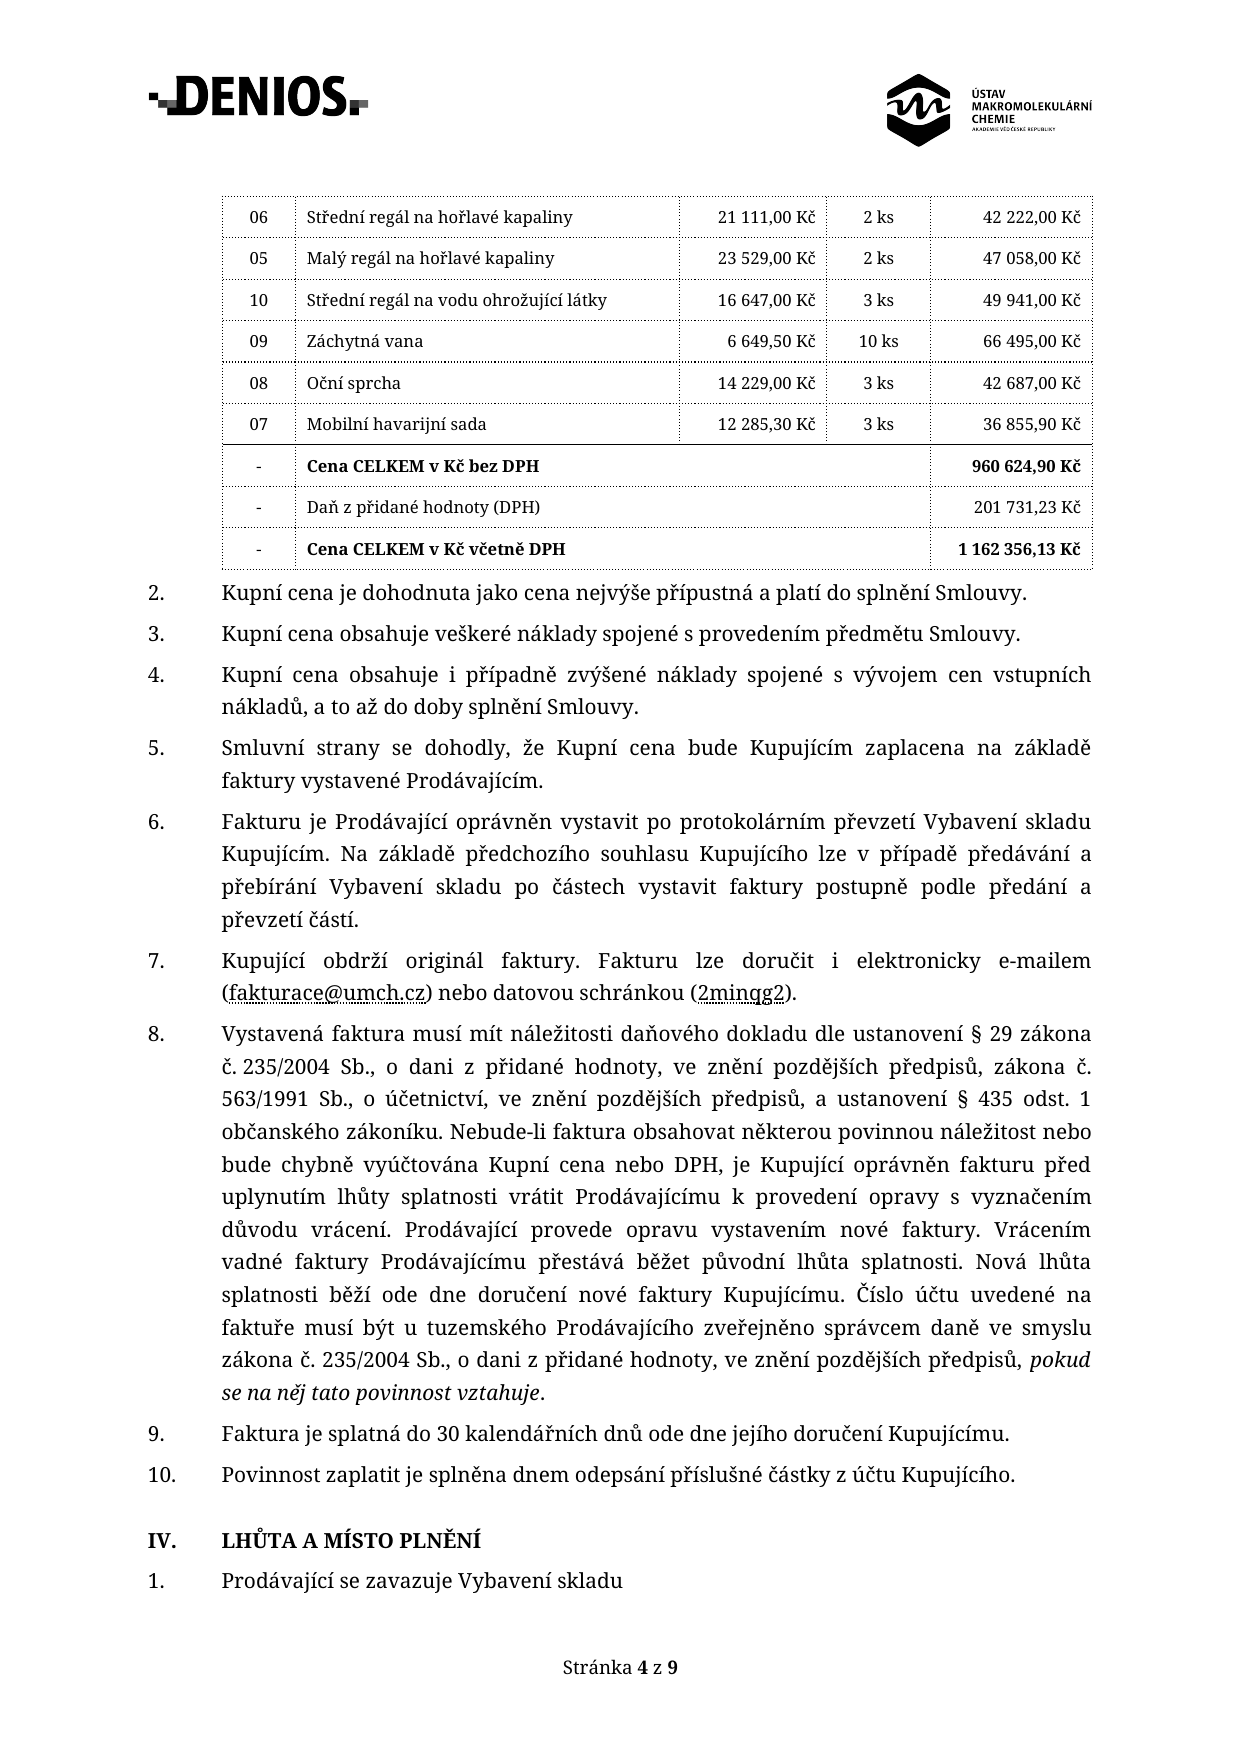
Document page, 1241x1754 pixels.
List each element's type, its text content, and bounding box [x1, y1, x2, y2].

list Kupující obdrží originál faktury. Fakturu lze doručit i elektronicky e-mailem (fakturace@umch.cz) nebo datovou schránkou (2minqg2). [148, 946, 1093, 1007]
table_cell 06 [222, 196, 295, 237]
table_cell Střední regál na hořlavé kapaliny [295, 196, 679, 237]
table_cell Oční sprcha [295, 361, 679, 403]
table_cell - [222, 445, 295, 486]
list Prodávající se zavazuje Vybavení skladu [148, 1567, 1093, 1595]
table_cell - [222, 486, 295, 527]
table_cell 3 ks [827, 361, 930, 403]
table_cell 23 529,00 Kč [679, 237, 827, 278]
table_cell 42 687,00 Kč [930, 361, 1092, 403]
table_cell 3 ks [827, 279, 930, 320]
table_cell 1 162 356,13 Kč [930, 527, 1092, 569]
table_cell 66 495,00 Kč [930, 320, 1092, 361]
table_cell 10 ks [827, 320, 930, 361]
list Kupní cena je dohodnuta jako cena nejvýše přípustná a platí do splnění Smlouvy. [148, 578, 1093, 606]
table_cell Mobilní havarijní sada [295, 403, 679, 444]
table_cell Záchytná vana [295, 320, 679, 361]
table_cell 14 229,00 Kč [679, 361, 827, 403]
table_cell 49 941,00 Kč [930, 279, 1092, 320]
table_cell 08 [222, 361, 295, 403]
table_cell 07 [222, 403, 295, 444]
table_cell 36 855,90 Kč [930, 403, 1092, 444]
list Faktura je splatná do 30 kalendářních dnů ode dne jejího doručení Kupujícímu. [148, 1419, 1093, 1447]
table_cell - [222, 527, 295, 569]
table_cell Cena CELKEM v Kč bez DPH [295, 445, 930, 486]
table_cell 6 649,50 Kč [679, 320, 827, 361]
list Vystavená faktura musí mít náležitosti daňového dokladu dle ustanovení § 29 zákona č. 235/2004 Sb., o dani z přidané hodnoty, ve znění pozdějších předpisů, zákona č. 563/1991 Sb., o účetnictví, ve znění pozdějších předpisů, a ustanovení § 435 odst. 1 občanského zákoníku. Nebude-li faktura obsahovat některou povinnou náležitost nebo bude chybně vyúčtována Kupní cena nebo DPH, je Kupující oprávněn fakturu před uplynutím lhůty splatnosti vrátit Prodávajícímu k provedení opravy s vyznačením důvodu vrácení. Prodávající provede opravu vystavením nové faktury. Vrácením vadné faktury Prodávajícímu přestává běžet původní lhůta splatnosti. Nová lhůta splatnosti běží ode dne doručení nové faktury Kupujícímu. Číslo účtu uvedené na faktuře musí být u tuzemského Prodávajícího zveřejněno správcem daně ve smyslu zákona č. 235/2004 Sb., o dani z přidané hodnoty, ve znění pozdějších předpisů, pokud se na něj tato povinnost vztahuje. [148, 1019, 1093, 1406]
picture [147, 73, 369, 118]
table_cell Střední regál na vodu ohrožující látky [295, 279, 679, 320]
table_cell 12 285,30 Kč [679, 403, 827, 444]
table_cell 47 058,00 Kč [930, 237, 1092, 278]
table_cell 2 ks [827, 196, 930, 237]
table_cell 2 ks [827, 237, 930, 278]
table_cell 960 624,90 Kč [930, 445, 1092, 486]
list Povinnost zaplatit je splněna dnem odepsání příslušné částky z účtu Kupujícího. [148, 1460, 1093, 1488]
table_cell Malý regál na hořlavé kapaliny [295, 237, 679, 278]
table_cell 09 [222, 320, 295, 361]
table_cell 201 731,23 Kč [930, 486, 1092, 527]
list Kupní cena obsahuje i případně zvýšené náklady spojené s vývojem cen vstupních nákladů, a to až do doby splnění Smlouvy. [148, 660, 1093, 721]
table_cell Daň z přidané hodnoty (DPH) [295, 486, 930, 527]
table_cell 05 [222, 237, 295, 278]
table_cell 16 647,00 Kč [679, 279, 827, 320]
table_cell 10 [222, 279, 295, 320]
list Kupní cena obsahuje veškeré náklady spojené s provedením předmětu Smlouvy. [148, 619, 1093, 647]
table_cell 42 222,00 Kč [930, 196, 1092, 237]
table_cell 3 ks [827, 403, 930, 444]
picture [886, 73, 1093, 148]
list Smluvní strany se dohodly, že Kupní cena bude Kupujícím zaplacena na základě faktury vystavené Prodávajícím. [148, 733, 1093, 794]
table_cell 21 111,00 Kč [679, 196, 827, 237]
list Fakturu je Prodávající oprávněn vystavit po protokolárním převzetí Vybavení skladu Kupujícím. Na základě předchozího souhlasu Kupujícího lze v případě předávání a přebírání Vybavení skladu po částech vystavit faktury postupně podle předání a převzetí částí. [148, 807, 1093, 933]
subtitle Lhůta a místo plnění [148, 1526, 1093, 1554]
table_cell Cena CELKEM v Kč včetně DPH [295, 527, 930, 569]
